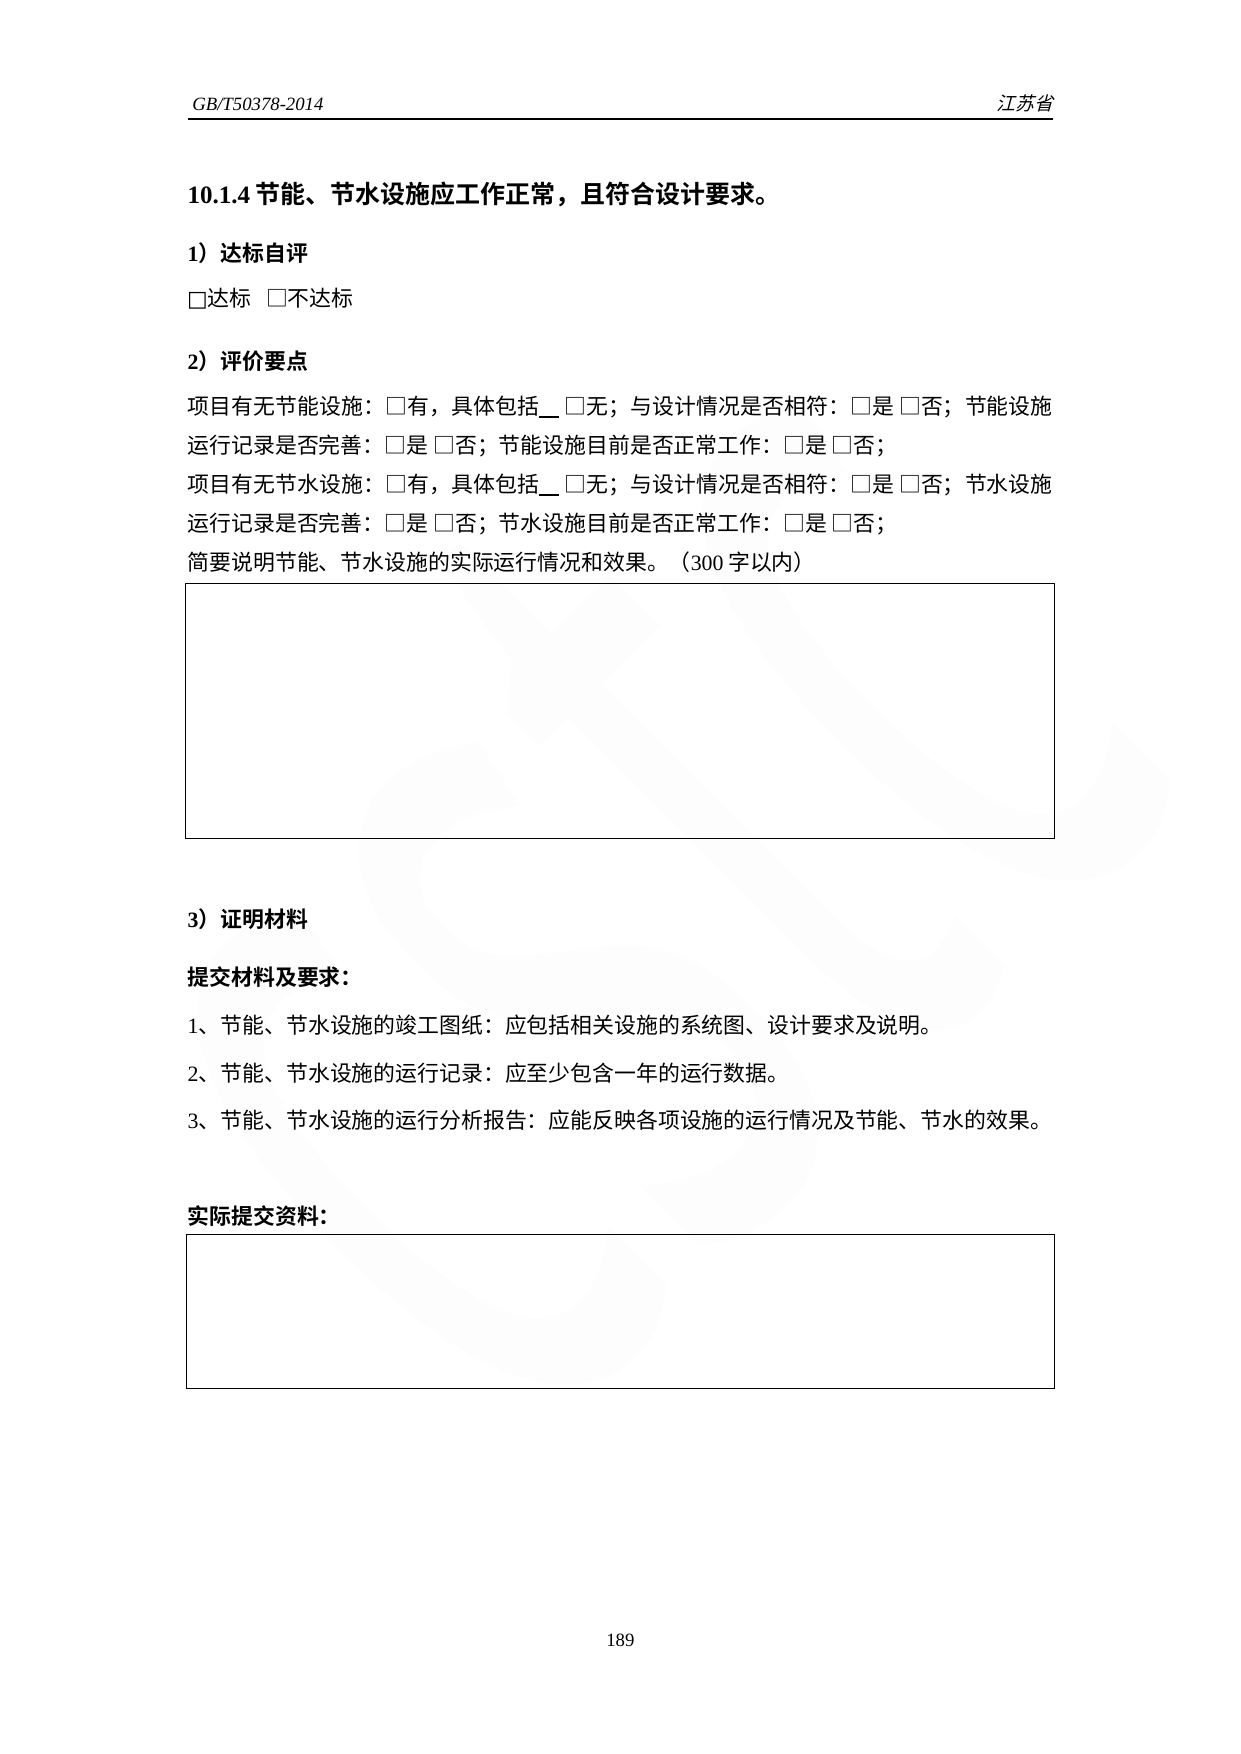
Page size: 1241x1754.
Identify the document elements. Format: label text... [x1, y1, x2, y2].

subtitle 10.1.4节能、节水设施应工作正常，且符合设计要求。 [187, 174, 1053, 211]
text 2）评价要点 [187, 344, 1053, 376]
text 3、节能、节水设施的运行分析报告：应能反映各项设施的运行情况及节能、节水的效果。 [187, 1091, 1053, 1138]
text 3）证明材料 [187, 902, 1053, 934]
text 提交材料及要求： [187, 947, 1053, 995]
text □达标 □不达标 [143, 281, 1053, 312]
text 实际提交资料： [187, 1186, 1053, 1234]
text 2、节能、节水设施的运行记录：应至少包含一年的运行数据。 [187, 1043, 1053, 1091]
text 1）达标自评 [187, 236, 1053, 268]
text 项目有无节水设施：□有，具体包括 □无；与设计情况是否相符：□是 □否；节水设施运行记录是否完善：□是 □否；节水设施目前是否正常工作：□是 □否； [187, 467, 1053, 538]
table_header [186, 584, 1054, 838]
text 1、节能、节水设施的竣工图纸：应包括相关设施的系统图、设计要求及说明。 [187, 995, 1053, 1043]
text 简要说明节能、节水设施的实际运行情况和效果。（300字以内） [187, 544, 1053, 577]
text 项目有无节能设施：□有，具体包括 □无；与设计情况是否相符：□是 □否；节能设施运行记录是否完善：□是 □否；节能设施目前是否正常工作：□是 □否； [187, 389, 1053, 460]
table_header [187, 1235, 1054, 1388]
